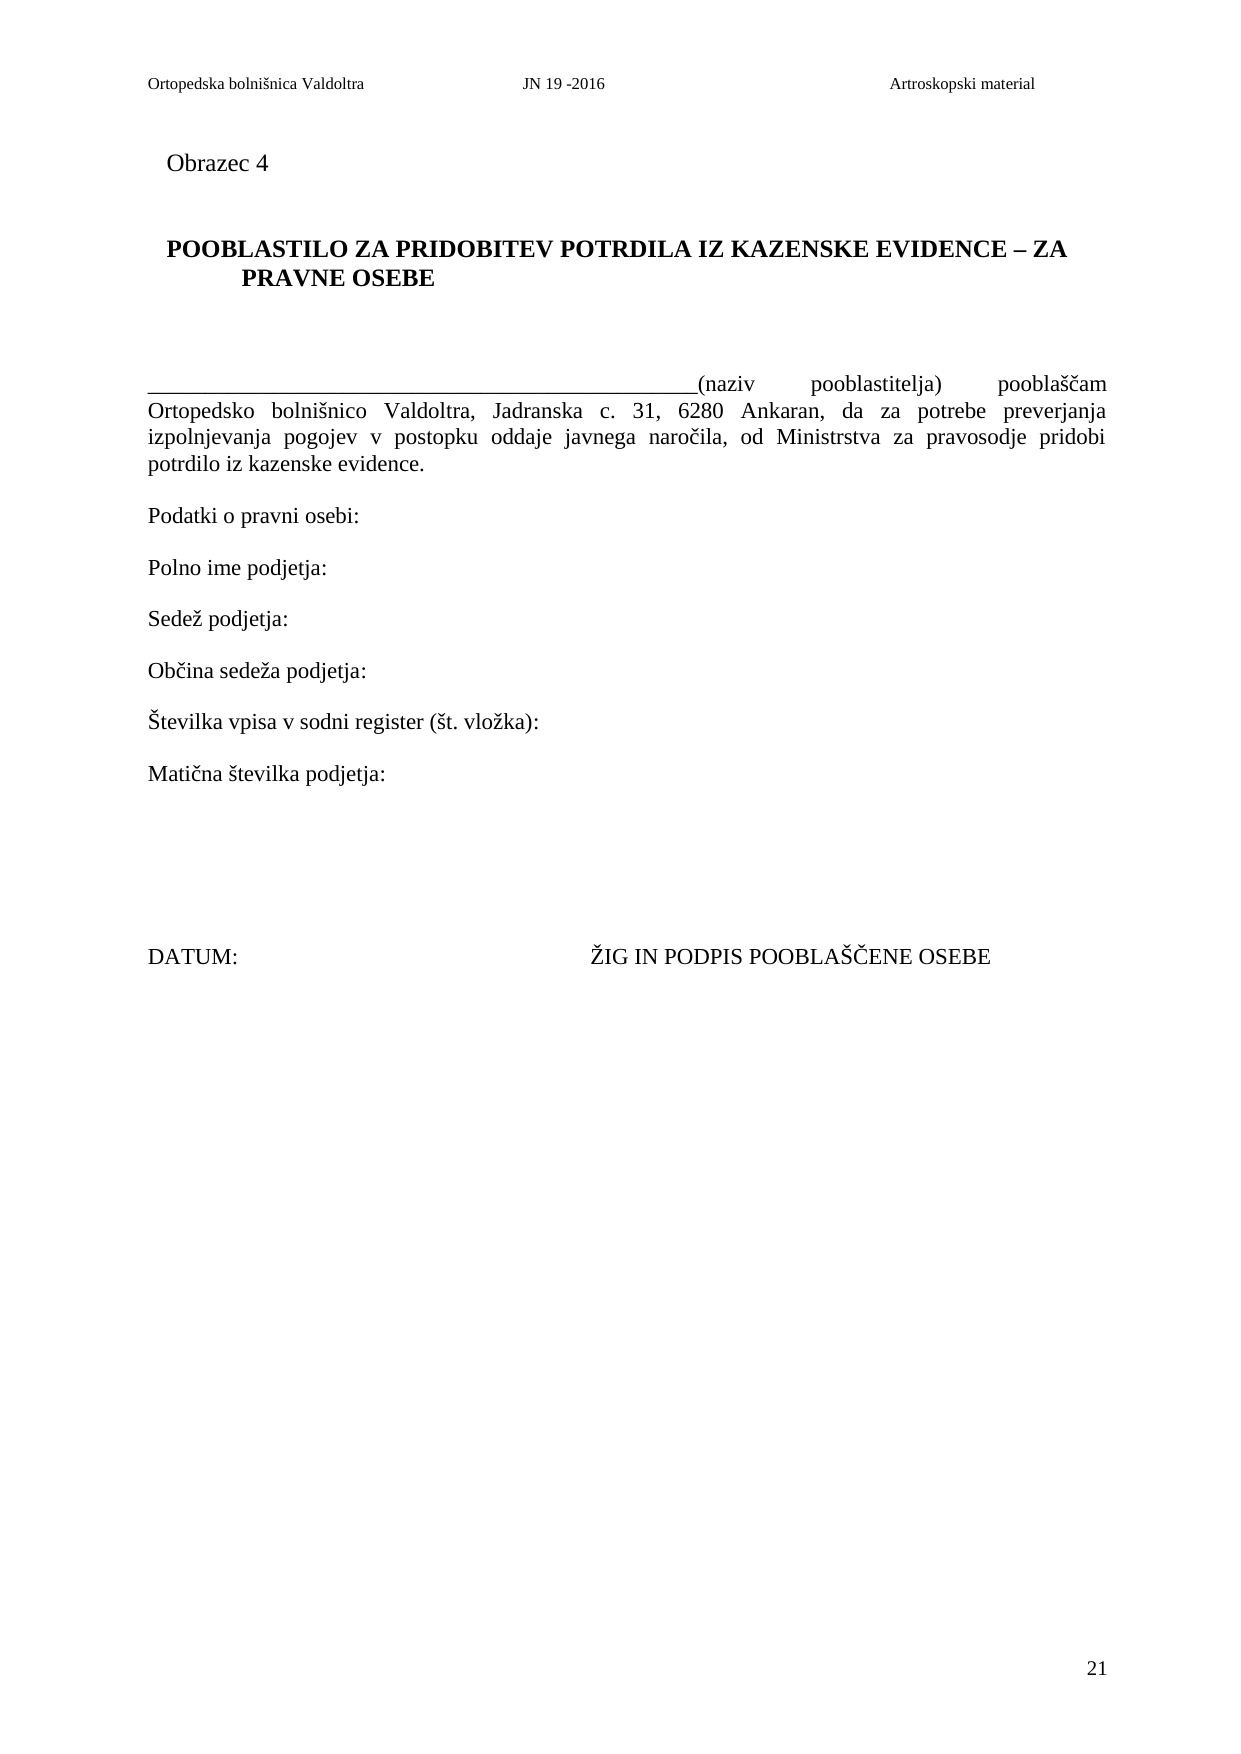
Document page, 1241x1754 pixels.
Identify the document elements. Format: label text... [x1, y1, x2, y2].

text Polno ime podjetja: [148, 554, 1107, 580]
text DATUM: ŽIG IN PODPIS POOBLAŠČENE OSEBE [148, 943, 1107, 969]
text Občina sedeža podjetja: [148, 657, 1107, 683]
subtitle POOBLASTILO ZA PRIDOBITEV POTRDILA IZ KAZENSKE EVIDENCE – ZA PRAVNE OSEBE [166, 234, 1107, 291]
text Številka vpisa v sodni register (št. vložka): [148, 708, 1107, 734]
text Matična številka podjetja: [148, 759, 1107, 786]
text Sedež podjetja: [148, 605, 1107, 632]
text ________________________________________________(naziv pooblastitelja) pooblaščam Ortopedsko bolnišnico Valdoltra, Jadranska c. 31, 6280 Ankaran, da za potrebe preverjanja izpolnjevanja pogojev v postopku oddaje javnega naročila, od Ministrstva za pravosodje pridobi potrdilo iz kazenske evidence. [148, 371, 1107, 476]
text Podatki o pravni osebi: [148, 502, 1107, 529]
subtitle Obrazec 4 [166, 148, 1107, 176]
